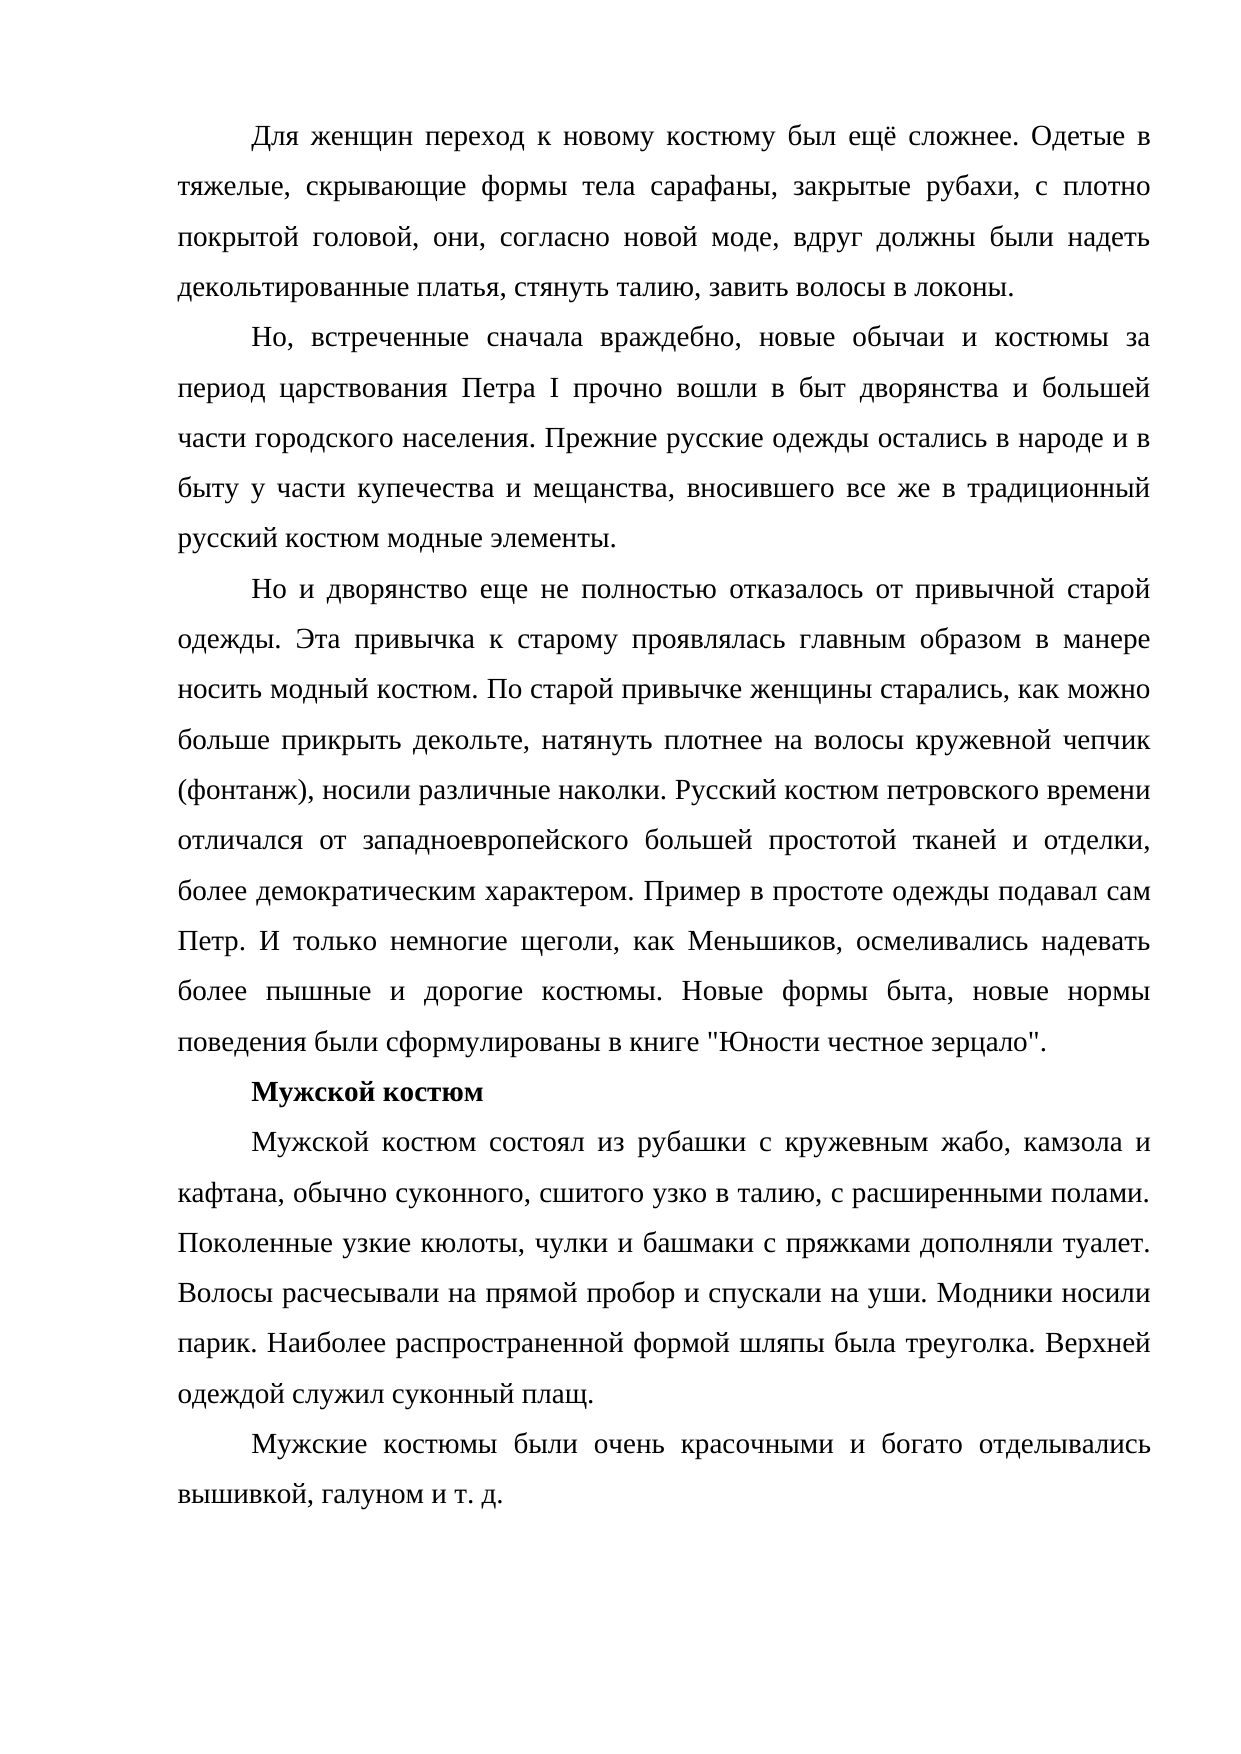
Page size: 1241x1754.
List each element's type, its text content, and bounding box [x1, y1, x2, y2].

subtitle Мужской костюм [177, 1074, 1152, 1108]
text Но и дворянство еще не полностью отказалось от привычной старой одежды. Эта привычка к старому проявлялась главным образом в манере носить модный костюм. По старой привычке женщины старались, как можно больше прикрыть декольте, натянуть плотнее на волосы кружевной чепчик (фонтанж), носили различные наколки. Русский костюм петровского времени отличался от западноевропейского большей простотой тканей и отделки, более демократическим характером. Пример в простоте одежды подавал сам Петр. И только немногие щеголи, как Меньшиков, осмеливались надевать более пышные и дорогие костюмы. Новые формы быта, новые нормы поведения были сформулированы в книге "Юности честное зерцало". [177, 571, 1152, 1057]
text Мужские костюмы были очень красочными и богато отделывались вышивкой, галуном и т. д. [177, 1426, 1152, 1510]
text Мужской костюм состоял из рубашки с кружевным жабо, камзола и кафтана, обычно суконного, сшитого узко в талию, с расширенными полами. Поколенные узкие кюлоты, чулки и башмаки с пряжками дополняли туалет. Волосы расчесывали на прямой пробор и спускали на уши. Модники носили парик. Наиболее распространенной формой шляпы была треуголка. Верхней одеждой служил суконный плащ. [177, 1124, 1152, 1409]
text Для женщин переход к новому костюму был ещё сложнее. Одетые в тяжелые, скрывающие формы тела сарафаны, закрытые рубахи, с плотно покрытой головой, они, согласно новой моде, вдруг должны были надеть декольтированные платья, стянуть талию, завить волосы в локоны. [177, 118, 1152, 303]
text Но, встреченные сначала враждебно, новые обычаи и костюмы за период царствования Петра I прочно вошли в быт дворянства и большей части городского населения. Прежние русские одежды остались в народе и в быту у части купечества и мещанства, вносившего все же в традиционный русский костюм модные элементы. [177, 319, 1152, 554]
